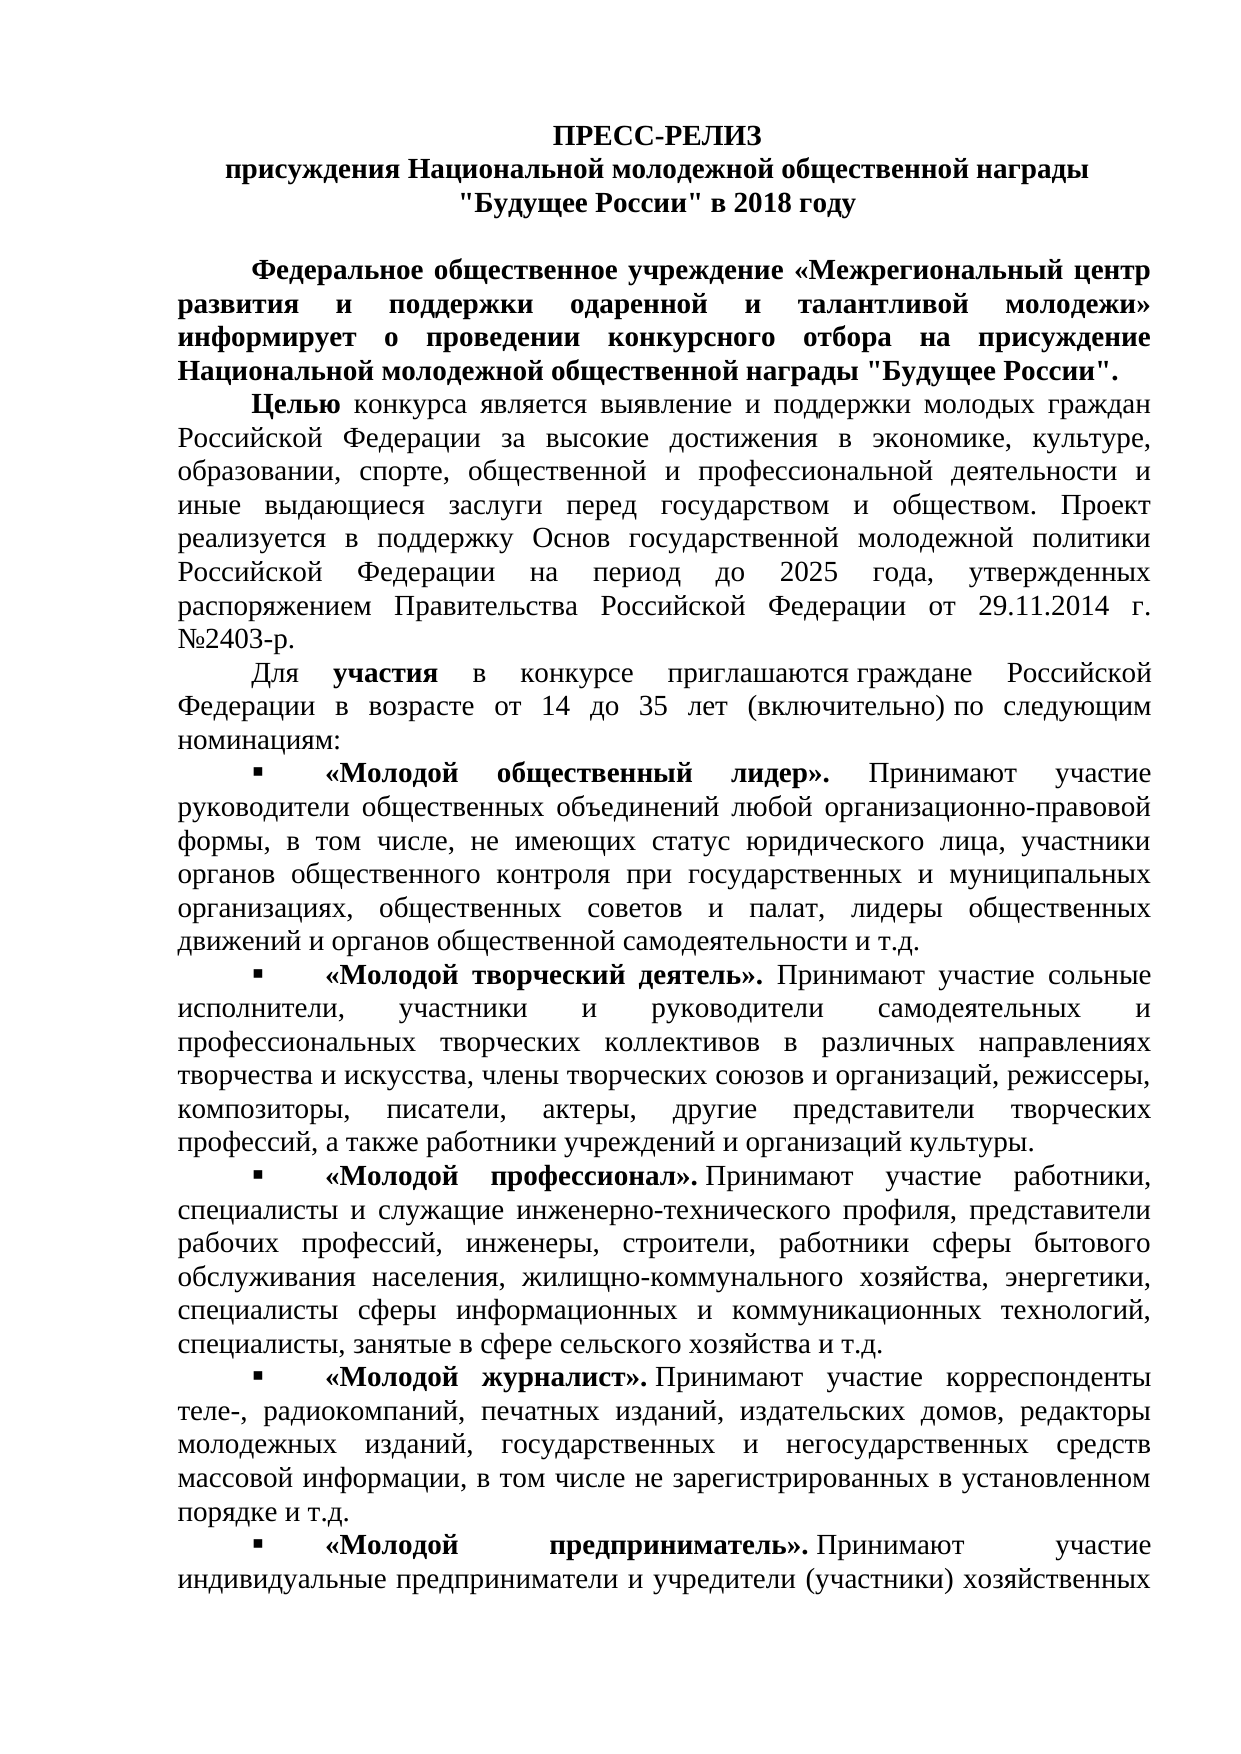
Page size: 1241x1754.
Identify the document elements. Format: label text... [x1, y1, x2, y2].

text Федеральное общественное учреждение «Межрегиональный центр развития и поддержки одаренной и талантливой молодежи» информирует о проведении конкурсного отбора на присуждение Национальной молодежной общественной награды "Будущее России". [177, 252, 1152, 386]
text Целью конкурса является выявление и поддержки молодых граждан Российской Федерации за высокие достижения в экономике, культуре, образовании, спорте, общественной и профессиональной деятельности и иные выдающиеся заслуги перед государством и обществом. Проект реализуется в поддержку Основ государственной молодежной политики Российской Федерации на период до 2025 года, утвержденных распоряжением Правительства Российской Федерации от 29.11.2014 г. №2403-р. [177, 386, 1152, 655]
list «Молодой журналист». Принимают участие корреспонденты теле-, радиокомпаний, печатных изданий, издательских домов, редакторы молодежных изданий, государственных и негосударственных средств массовой информации, в том числе не зарегистрированных в установленном порядке и т.д. [177, 1359, 1152, 1527]
text ПРЕСС-РЕЛИЗ [162, 118, 1152, 152]
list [177, 1527, 1152, 1594]
list «Молодой общественный лидер». Принимают участие руководители общественных объединений любой организационно-правовой формы, в том числе, не имеющих статус юридического лица, участники органов общественного контроля при государственных и муниципальных организациях, общественных советов и палат, лидеры общественных движений и органов общественной самодеятельности и т.д. [177, 755, 1152, 957]
text присуждения Национальной молодежной общественной награды [162, 152, 1152, 185]
text Для участия в конкурсе приглашаются граждане Российской Федерации в возрасте от 14 до 35 лет (включительно) по следующим номинациям: [177, 655, 1152, 755]
text "Будущее России" в 2018 году [162, 185, 1152, 219]
list «Молодой профессионал». Принимают участие работники, специалисты и служащие инженерно-технического профиля, представители рабочих профессий, инженеры, строители, работники сферы бытового обслуживания населения, жилищно-коммунального хозяйства, энергетики, специалисты сферы информационных и коммуникационных технологий, специалисты, занятые в сфере сельского хозяйства и т.д. [177, 1158, 1152, 1359]
list «Молодой творческий деятель». Принимают участие сольные исполнители, участники и руководители самодеятельных и профессиональных творческих коллективов в различных направлениях творчества и искусства, члены творческих союзов и организаций, режиссеры, композиторы, писатели, актеры, другие представители творческих профессий, а также работники учреждений и организаций культуры. [177, 957, 1152, 1158]
